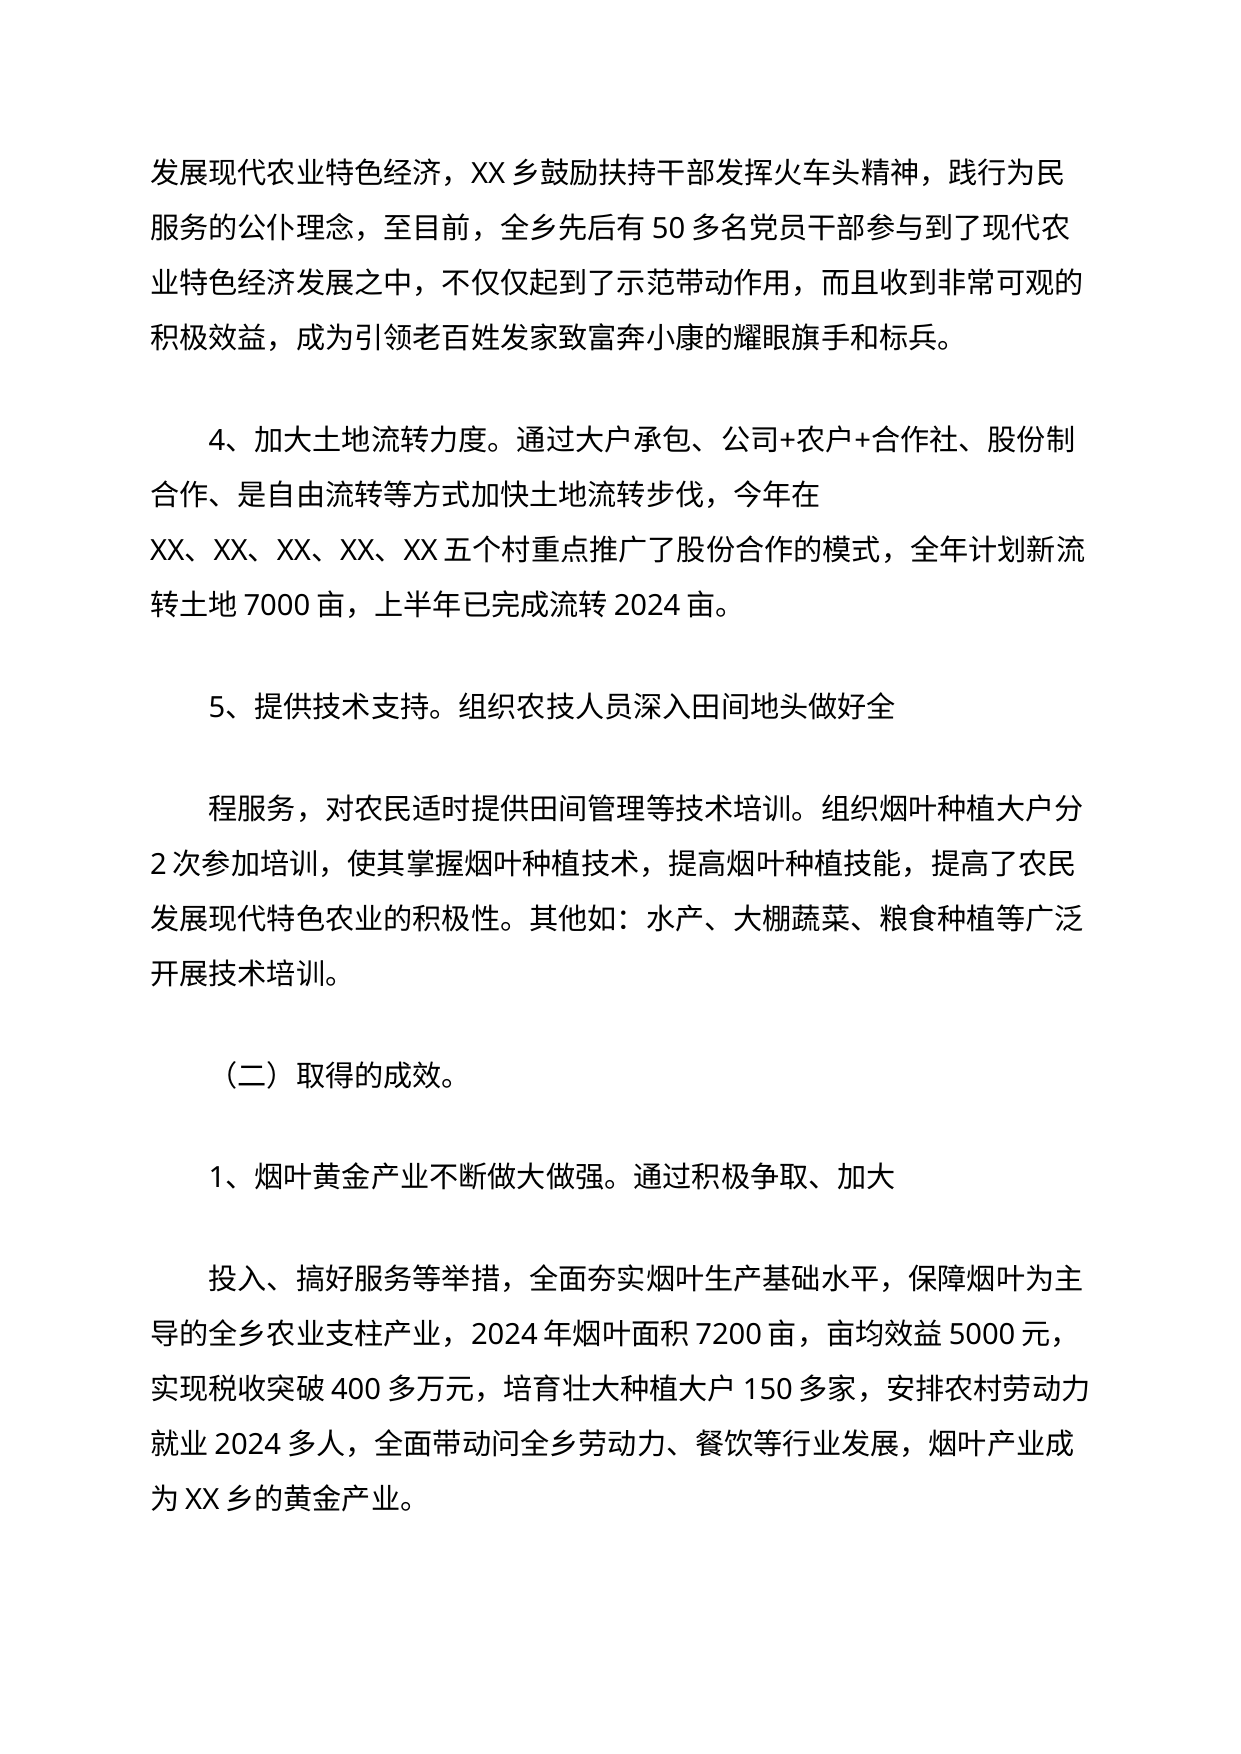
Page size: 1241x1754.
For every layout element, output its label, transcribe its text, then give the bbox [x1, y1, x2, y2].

text 1、烟叶黄金产业不断做大做强。通过积极争取、加大 [150, 1154, 1090, 1196]
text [150, 150, 1090, 357]
text 4、加大土地流转力度。通过大户承包、公司+农户+合作社、股份制合作、是自由流转等方式加快土地流转步伐，今年在XX、XX、XX、XX、XX五个村重点推广了股份合作的模式，全年计划新流转土地7000亩，上半年已完成流转2024亩。 [150, 417, 1090, 624]
text 投入、搞好服务等举措，全面夯实烟叶生产基础水平，保障烟叶为主导的全乡农业支柱产业，2024年烟叶面积7200亩，亩均效益5000元，实现税收突破400多万元，培育壮大种植大户150多家，安排农村劳动力就业2024多人，全面带动问全乡劳动力、餐饮等行业发展，烟叶产业成为XX乡的黄金产业。 [150, 1256, 1090, 1518]
text 5、提供技术支持。组织农技人员深入田间地头做好全 [150, 683, 1090, 726]
text （二）取得的成效。 [150, 1052, 1090, 1094]
text 程服务，对农民适时提供田间管理等技术培训。组织烟叶种植大户分2次参加培训，使其掌握烟叶种植技术，提高烟叶种植技能，提高了农民发展现代特色农业的积极性。其他如：水产、大棚蔬菜、粮食种植等广泛开展技术培训。 [150, 786, 1090, 993]
